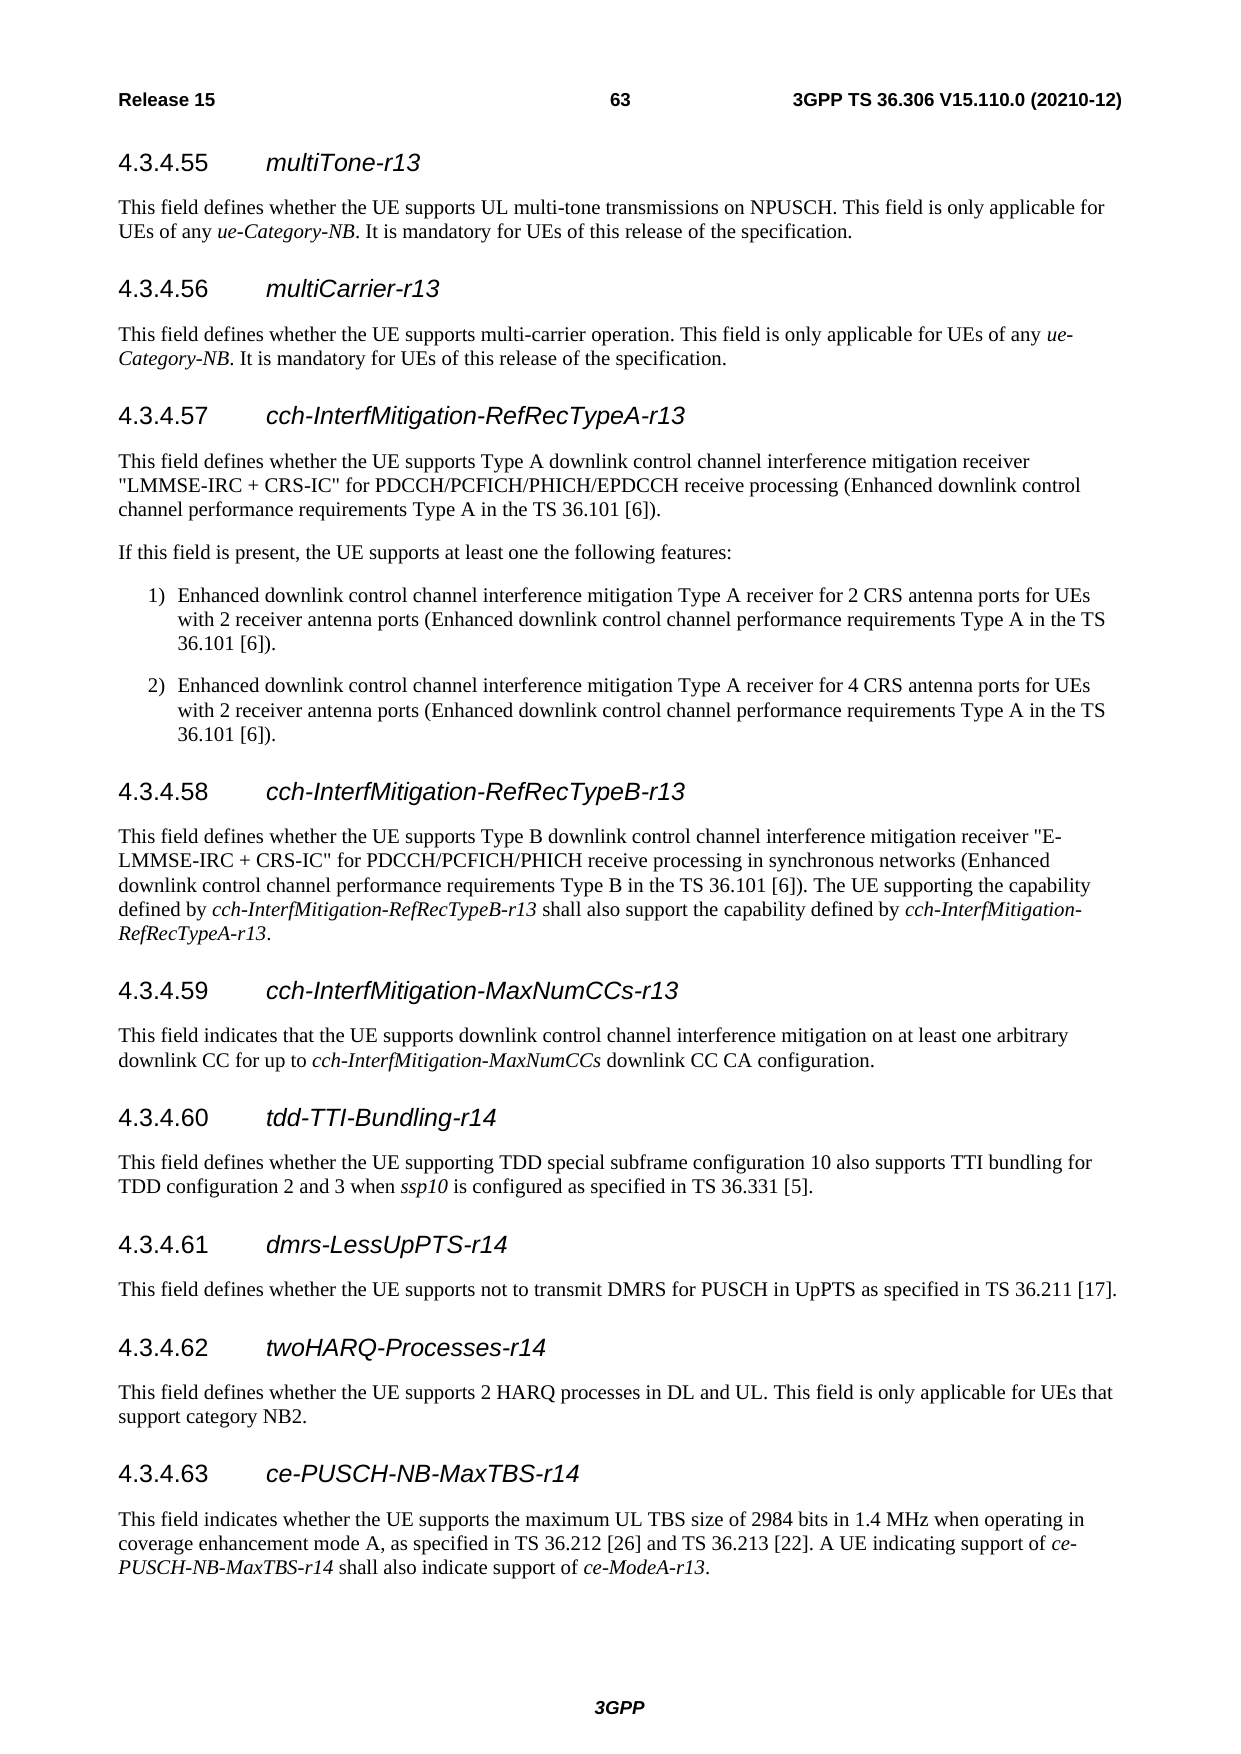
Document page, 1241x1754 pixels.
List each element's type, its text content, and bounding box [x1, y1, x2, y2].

text This field defines whether the UE supports UL multi-tone transmissions on NPUSCH. This field is only applicable for UEs of any ue-Category-NB. It is mandatory for UEs of this release of the specification. [118, 195, 1122, 243]
text This field defines whether the UE supports not to transmit DMRS for PUSCH in UpPTS as specified in TS 36.211 [17]. [118, 1277, 1122, 1301]
text This field defines whether the UE supports multi-carrier operation. This field is only applicable for UEs of any ue-Category-NB. It is mandatory for UEs of this release of the specification. [118, 322, 1122, 370]
text This field defines whether the UE supports Type B downlink control channel interference mitigation receiver "E-LMMSE-IRC + CRS-IC" for PDCCH/PCFICH/PHICH receive processing in synchronous networks (Enhanced downlink control channel performance requirements Type B in the TS 36.101 [6]). The UE supporting the capability defined by cch-InterfMitigation-RefRecTypeB-r13 shall also support the capability defined by cch-InterfMitigation-RefRecTypeA-r13. [118, 824, 1122, 945]
subtitle 4.3.4.55 multiTone-r13 [118, 147, 1122, 176]
subtitle 4.3.4.57 cch-InterfMitigation-RefRecTypeA-r13 [118, 401, 1122, 430]
text This field indicates that the UE supports downlink control channel interference mitigation on at least one arbitrary downlink CC for up to cch-InterfMitigation-MaxNumCCs downlink CC CA configuration. [118, 1023, 1122, 1072]
text If this field is present, the UE supports at least one the following features: [118, 540, 1122, 564]
subtitle 4.3.4.56 multiCarrier-r13 [118, 274, 1122, 303]
text 1) Enhanced downlink control channel interference mitigation Type A receiver for 2 CRS antenna ports for UEs with 2 receiver antenna ports (Enhanced downlink control channel performance requirements Type A in the TS 36.101 [6]). [148, 582, 1122, 655]
subtitle 4.3.4.60 tdd-TTI-Bundling-r14 [118, 1103, 1122, 1132]
text 2) Enhanced downlink control channel interference mitigation Type A receiver for 4 CRS antenna ports for UEs with 2 receiver antenna ports (Enhanced downlink control channel performance requirements Type A in the TS 36.101 [6]). [148, 673, 1122, 746]
text This field defines whether the UE supporting TDD special subframe configuration 10 also supports TTI bundling for TDD configuration 2 and 3 when ssp10 is configured as specified in TS 36.331 [5]. [118, 1150, 1122, 1198]
text This field defines whether the UE supports Type A downlink control channel interference mitigation receiver "LMMSE-IRC + CRS-IC" for PDCCH/PCFICH/PHICH/EPDCCH receive processing (Enhanced downlink control channel performance requirements Type A in the TS 36.101 [6]). [118, 449, 1122, 521]
subtitle 4.3.4.61 dmrs-LessUpPTS-r14 [118, 1230, 1122, 1258]
subtitle 4.3.4.62 twoHARQ-Processes-r14 [118, 1332, 1122, 1361]
subtitle 4.3.4.59 cch-InterfMitigation-MaxNumCCs-r13 [118, 976, 1122, 1005]
text This field defines whether the UE supports 2 HARQ processes in DL and UL. This field is only applicable for UEs that support category NB2. [118, 1380, 1122, 1428]
text This field indicates whether the UE supports the maximum UL TBS size of 2984 bits in 1.4 MHz when operating in coverage enhancement mode A, as specified in TS 36.212 [26] and TS 36.213 [22]. A UE indicating support of ce-PUSCH-NB-MaxTBS-r14 shall also indicate support of ce-ModeA-r13. [118, 1507, 1122, 1579]
subtitle 4.3.4.58 cch-InterfMitigation-RefRecTypeB-r13 [118, 777, 1122, 806]
subtitle 4.3.4.63 ce-PUSCH-NB-MaxTBS-r14 [118, 1459, 1122, 1488]
